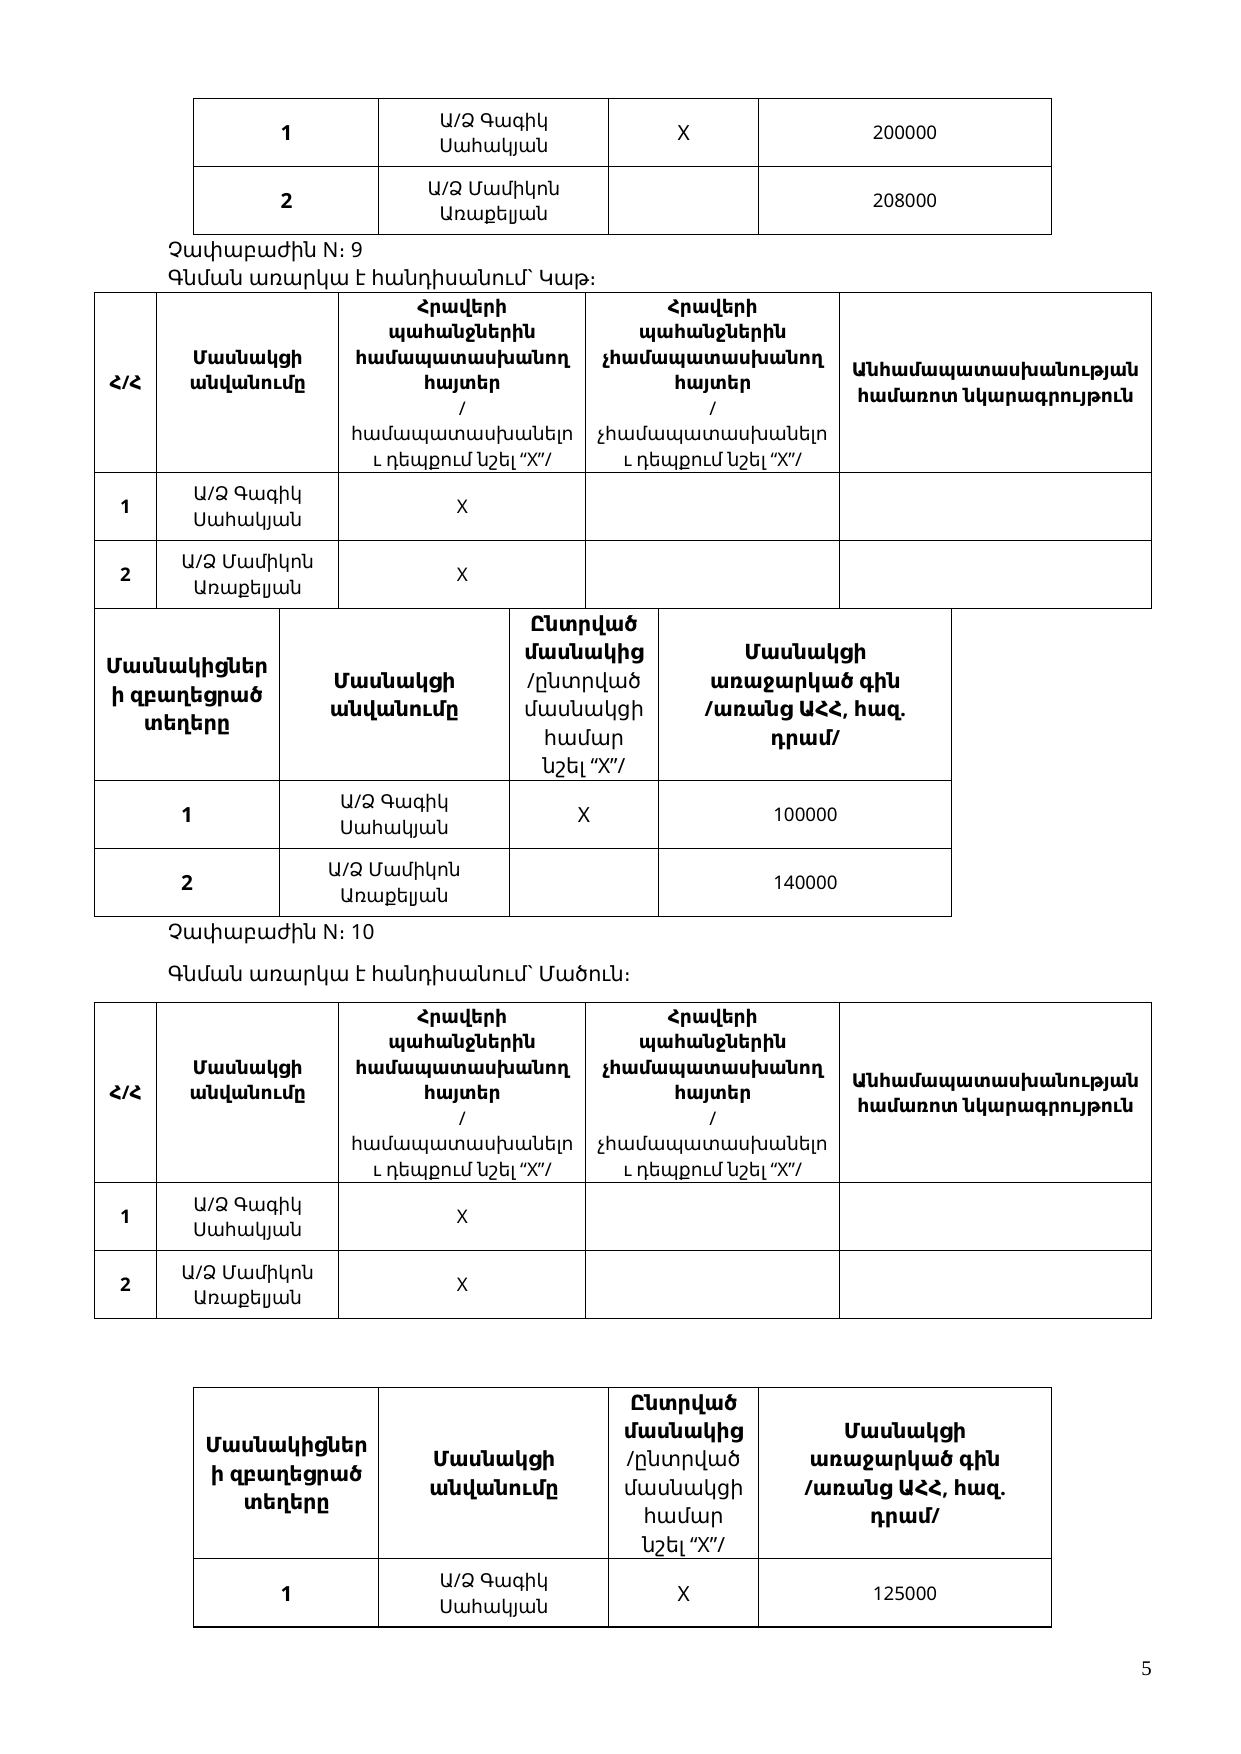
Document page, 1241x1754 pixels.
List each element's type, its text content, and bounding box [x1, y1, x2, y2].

table_cell X [339, 541, 585, 608]
table_header Հ/Հ [95, 293, 156, 472]
table_cell Ա/Ձ Գագիկ Սահակյան [379, 1559, 608, 1626]
table_header Հրավերի պահանջներին համապատասխանող հայտեր /համապատասխանելու դեպքում նշել “X”/ [339, 1003, 585, 1182]
table_cell Ա/Ձ Գագիկ Սահակյան [379, 99, 608, 166]
table_cell 100000 [659, 781, 951, 848]
text Գնման առարկա է հանդիսանում` Կաթ։ [94, 263, 1152, 292]
table_cell 140000 [659, 849, 951, 916]
table_cell Ա/Ձ Գագիկ Սահակյան [157, 473, 338, 540]
table_cell Մասնակիցների զբաղեցրած տեղերը [95, 609, 279, 779]
text Գնման առարկա է հանդիսանում` Մածուն։ [94, 959, 1152, 988]
table_cell 2 [95, 1251, 156, 1318]
table_cell Ա/Ձ Մամիկոն Առաքելյան [379, 167, 608, 234]
table_cell [840, 473, 1151, 540]
table_header Մասնակցի անվանումը [157, 293, 338, 472]
table_cell X [609, 1559, 758, 1626]
table_cell [840, 541, 1151, 608]
table_cell 1 [95, 781, 279, 848]
table_header Մասնակիցների զբաղեցրած տեղերը [194, 1388, 378, 1558]
table_cell [840, 1251, 1151, 1318]
table_header Ընտրված մասնակից /ընտրված մասնակցի համար նշել “X”/ [609, 1388, 758, 1558]
table_cell [840, 1183, 1151, 1250]
table_cell [586, 473, 839, 540]
table_cell X [339, 473, 585, 540]
table_cell 1 [95, 473, 156, 540]
table_header Հրավերի պահանջներին համապատասխանող հայտեր /համապատասխանելու դեպքում նշել “X”/ [339, 293, 585, 472]
table_cell X [339, 1251, 585, 1318]
table_cell 2 [194, 167, 378, 234]
table_cell Ընտրված մասնակից /ընտրված մասնակցի համար նշել “X”/ [510, 609, 658, 779]
table_header Հ/Հ [95, 1003, 156, 1182]
table_cell [586, 1251, 839, 1318]
table_cell 1 [95, 1183, 156, 1250]
table_cell Ա/Ձ Գագիկ Սահակյան [157, 1183, 338, 1250]
table_cell X [339, 1183, 585, 1250]
table_cell 208000 [759, 167, 1051, 234]
table_cell Մասնակցի առաջարկած գին /առանց ԱՀՀ, հազ. դրամ/ [659, 609, 951, 779]
table_header Հրավերի պահանջներին չհամապատասխանող հայտեր /չհամապատասխանելու դեպքում նշել “X”/ [586, 293, 839, 472]
table_cell 2 [95, 849, 279, 916]
table_header Անհամապատասխանության համառոտ նկարագրույթուն [840, 1003, 1151, 1182]
table_cell Ա/Ձ Գագիկ Սահակյան [280, 781, 509, 848]
table_cell [586, 1183, 839, 1250]
table_header Անհամապատասխանության համառոտ նկարագրույթուն [840, 293, 1151, 472]
table_cell [586, 541, 839, 608]
table_cell 2 [95, 541, 156, 608]
table_cell X [609, 99, 758, 166]
table_cell 200000 [759, 99, 1051, 166]
table_cell 1 [194, 1559, 378, 1626]
table_header Հրավերի պահանջներին չհամապատասխանող հայտեր /չհամապատասխանելու դեպքում նշել “X”/ [586, 1003, 839, 1182]
table_cell [609, 167, 758, 234]
table_cell 1 [194, 99, 378, 166]
table_cell Ա/Ձ Մամիկոն Առաքելյան [280, 849, 509, 916]
table_header Մասնակցի անվանումը [379, 1388, 608, 1558]
table_cell 125000 [759, 1559, 1051, 1626]
table_cell Ա/Ձ Մամիկոն Առաքելյան [157, 541, 338, 608]
text Չափաբաժին N։ 9 [94, 235, 1152, 263]
table_header Մասնակցի անվանումը [157, 1003, 338, 1182]
table_cell Ա/Ձ Մամիկոն Առաքելյան [157, 1251, 338, 1318]
table_cell Մասնակցի անվանումը [280, 609, 509, 779]
text Չափաբաժին N։ 10 [94, 917, 1152, 945]
table_cell [510, 849, 658, 916]
table_cell X [510, 781, 658, 848]
table_header Մասնակցի առաջարկած գին /առանց ԱՀՀ, հազ. դրամ/ [759, 1388, 1051, 1558]
